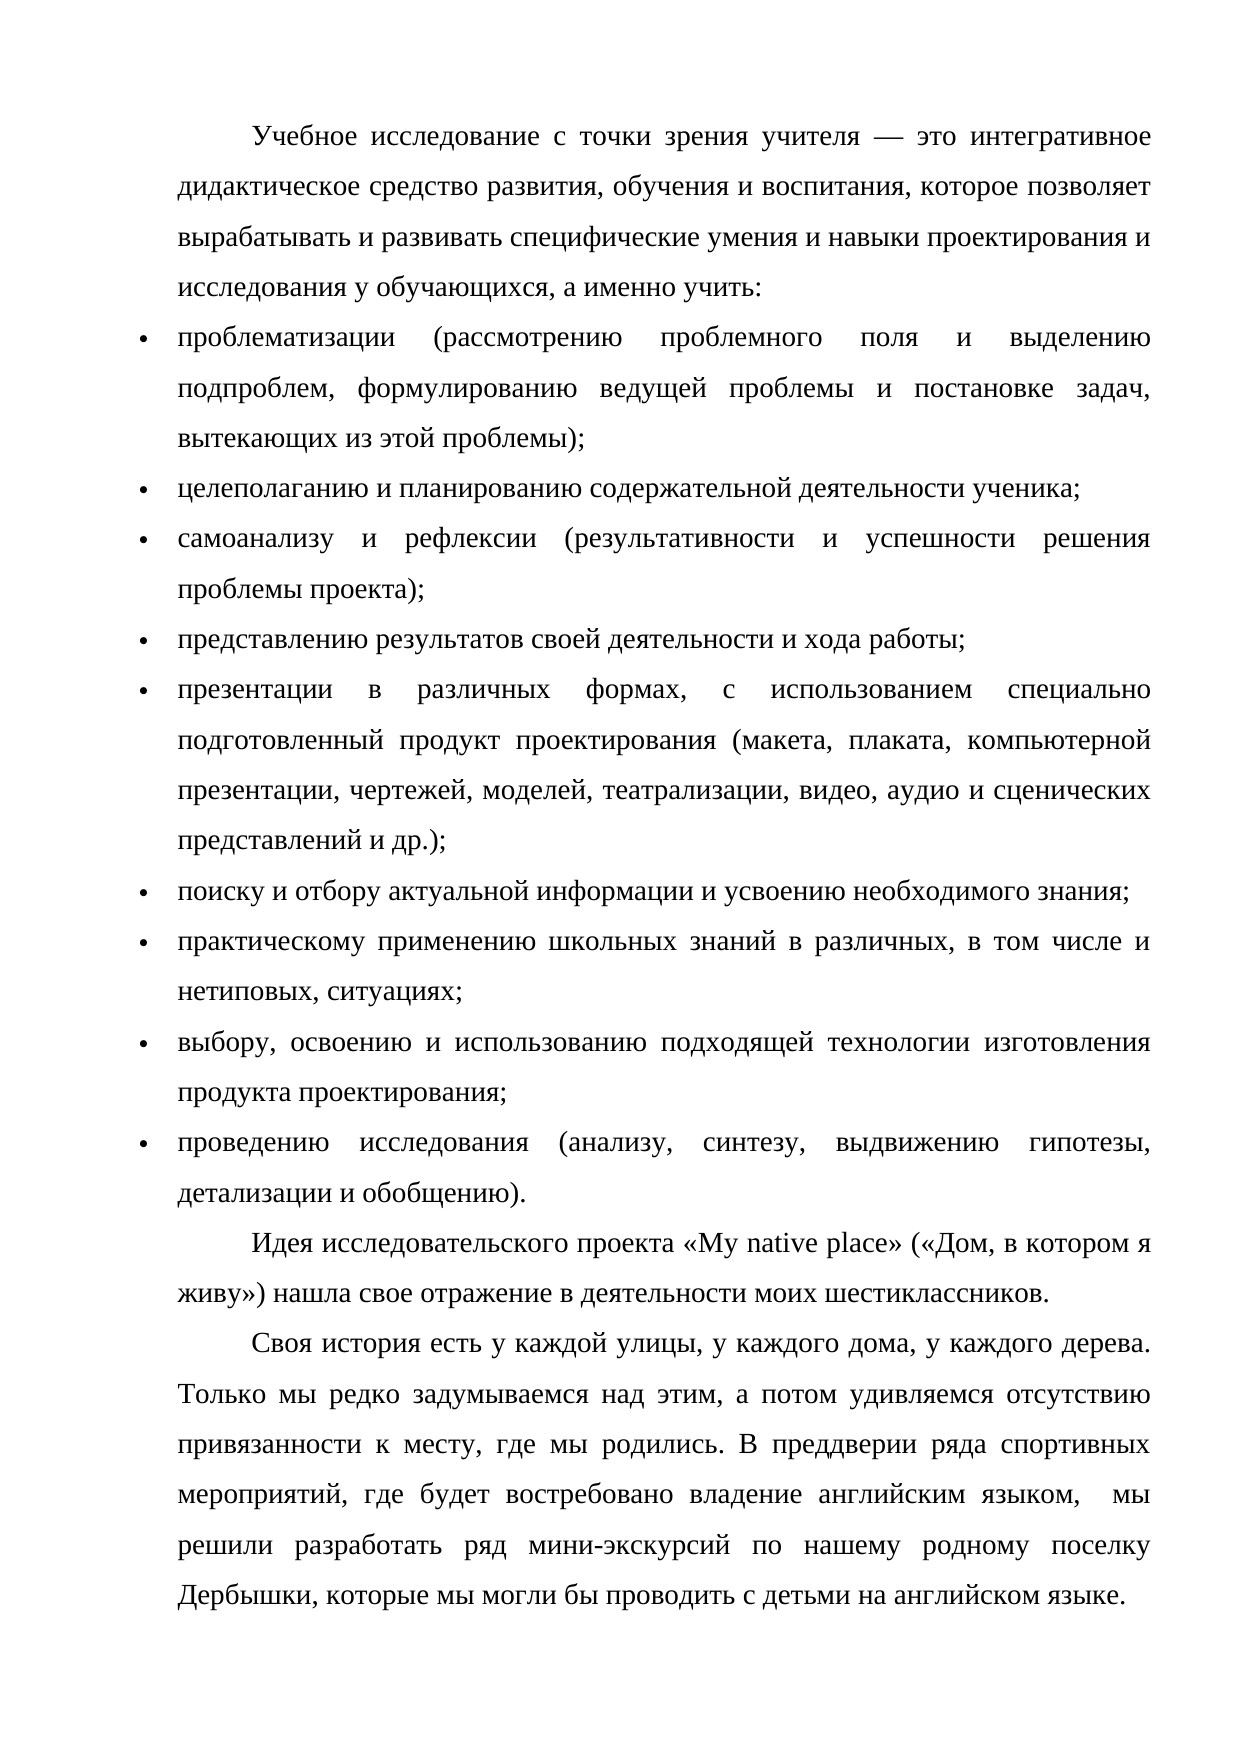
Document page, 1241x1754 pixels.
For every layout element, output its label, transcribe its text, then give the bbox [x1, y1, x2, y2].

list целеполаганию и планированию содержательной деятельности ученика; [140, 470, 1152, 504]
list практическому применению школьных знаний в различных, в том числе и нетиповых, ситуациях; [140, 923, 1152, 1007]
list самоанализу и рефлексии (результативности и успешности решения проблемы проекта); [140, 521, 1152, 604]
list проблематизации (рассмотрению проблемного поля и выделению подпроблем, формулированию ведущей проблемы и постановке задач, вытекающих из этой проблемы); [140, 319, 1152, 453]
list проведению исследования (анализу, синтезу, выдвижению гипотезы, детализации и обобщению). [140, 1124, 1152, 1208]
list представлению результатов своей деятельности и хода работы; [140, 621, 1152, 655]
list презентации в различных формах, с использованием специально подготовленный продукт проектирования (макета, плаката, компьютерной презентации, чертежей, моделей, театрализации, видео, аудио и сценических представлений и др.); [140, 672, 1152, 856]
text Учебное исследование с точки зрения учителя — это интегративное дидактическое средство развития, обучения и воспитания, которое позволяет вырабатывать и развивать специфические умения и навыки проектирования и исследования у обучающихся, а именно учить: [177, 118, 1152, 303]
list поиску и отбору актуальной информации и усвоению необходимого знания; [140, 873, 1152, 906]
text Своя история есть у каждой улицы, у каждого дома, у каждого дерева. Только мы редко задумываемся над этим, а потом удивляемся отсутствию привязанности к месту, где мы родились. В преддверии ряда спортивных мероприятий, где будет востребовано владение английским языком, мы решили разработать ряд мини-экскурсий по нашему родному поселку Дербышки, которые мы могли бы проводить с детьми на английском языке. [177, 1326, 1152, 1611]
text Идея исследовательского проекта «My native place» («Дом, в котором я живу») нашла свое отражение в деятельности моих шестиклассников. [177, 1225, 1152, 1309]
list выбору, освоению и использованию подходящей технологии изготовления продукта проектирования; [140, 1024, 1152, 1108]
